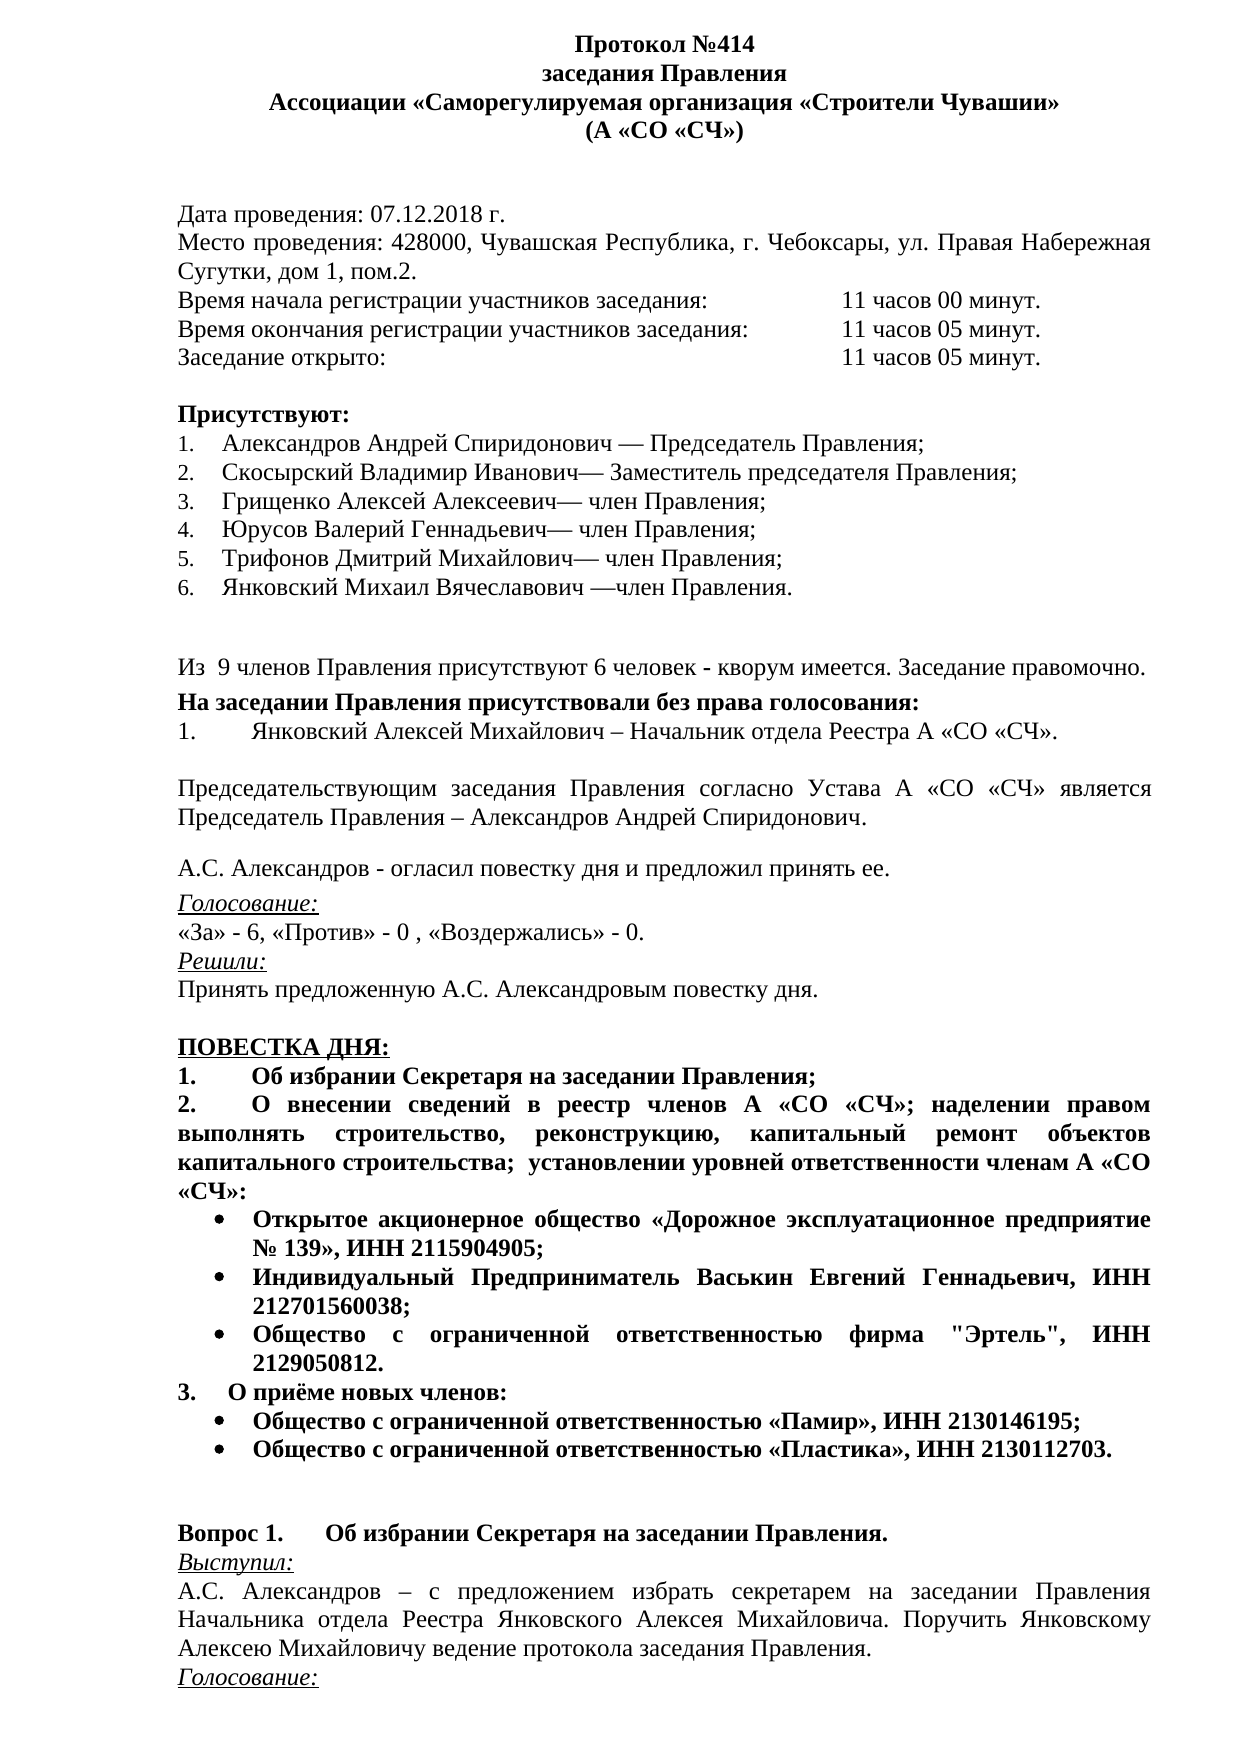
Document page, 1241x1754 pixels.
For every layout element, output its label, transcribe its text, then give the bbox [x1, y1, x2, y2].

list Грищенко Алексей Алексеевич— член Правления; [177, 486, 1152, 514]
list Общество с ограниченной ответственностью фирма "Эртель", ИНН 2129050812. [215, 1319, 1152, 1377]
text Протокол №414 [177, 29, 1152, 58]
text Принять предложенную А.С. Александровым повестку дня. [177, 974, 1152, 1003]
text Голосование: [177, 1662, 1152, 1691]
text Заседание открыто: 11 часов 05 минут. [177, 342, 1152, 371]
text «За» - 6, «Против» - 0 , «Воздержались» - 0. [177, 917, 1152, 946]
list Ассоциации «Саморегулируемая организация «Строители Чувашии» [177, 87, 1152, 116]
text Дата проведения: 07.12.2018 г. [177, 199, 1152, 227]
list Юрусов Валерий Геннадьевич— член Правления; [177, 514, 1152, 543]
text Выступил: [177, 1547, 1152, 1576]
text Место проведения: 428000, Чувашская Республика, г. Чебоксары, ул. Правая Набережная Сугутки, дом 1, пом.2. [177, 227, 1152, 285]
list Общество с ограниченной ответственностью «Пластика», ИНН 2130112703. [215, 1434, 1152, 1463]
list Индивидуальный Предприниматель Васькин Евгений Геннадьевич, ИНН 212701560038; [215, 1262, 1152, 1319]
text Время начала регистрации участников заседания: 11 часов 00 минут. [177, 285, 1152, 314]
list Трифонов Дмитрий Михайлович— член Правления; [177, 543, 1152, 572]
text На заседании Правления присутствовали без права голосования: [177, 687, 1152, 716]
list заседания Правления [177, 58, 1152, 87]
text ПОВЕСТКА ДНЯ: [177, 1032, 1152, 1061]
text Вопрос 1. Об избрании Секретаря на заседании Правления. [177, 1518, 1152, 1547]
list Общество с ограниченной ответственностью «Памир», ИНН 2130146195; [215, 1406, 1152, 1434]
text Из 9 членов Правления присутствуют 6 человек - кворум имеется. Заседание правомочно. [177, 629, 1152, 687]
text (А «СО «СЧ») [177, 116, 1152, 144]
text Председательствующим заседания Правления согласно Устава А «СО «СЧ» является Председатель Правления – Александров Андрей Спиридонович. [177, 773, 1152, 831]
text Решили: [177, 946, 1152, 974]
list Янковский Михаил Вячеславович —член Правления. [177, 572, 1152, 601]
text Голосование: [177, 888, 1152, 917]
list Янковский Алексей Михайлович – Начальник отдела Реестра А «СО «СЧ». [177, 716, 1152, 744]
text Присутствуют: [177, 400, 1152, 428]
text Время окончания регистрации участников заседания: 11 часов 05 минут. [177, 314, 1152, 342]
text А.С. Александров - огласил повестку дня и предложил принять ее. [177, 831, 1152, 888]
list Скосырский Владимир Иванович— Заместитель председателя Правления; [177, 457, 1152, 486]
list О внесении сведений в реестр членов А «СО «СЧ»; наделении правом выполнять строительство, реконструкцию, капитальный ремонт объектов капитального строительства; установлении уровней ответственности членам А «СО «СЧ»: [177, 1089, 1152, 1204]
list Александров Андрей Спиридонович — Председатель Правления; [177, 428, 1152, 457]
list Об избрании Секретаря на заседании Правления; [177, 1061, 1152, 1089]
text А.С. Александров – с предложением избрать секретарем на заседании Правления Начальника отдела Реестра Янковского Алексея Михайловича. Поручить Янковскому Алексею Михайловичу ведение протокола заседания Правления. [177, 1576, 1152, 1662]
list Открытое акционерное общество «Дорожное эксплуатационное предприятие № 139», ИНН 2115904905; [215, 1204, 1152, 1262]
text 3. О приёме новых членов: [177, 1377, 1152, 1406]
